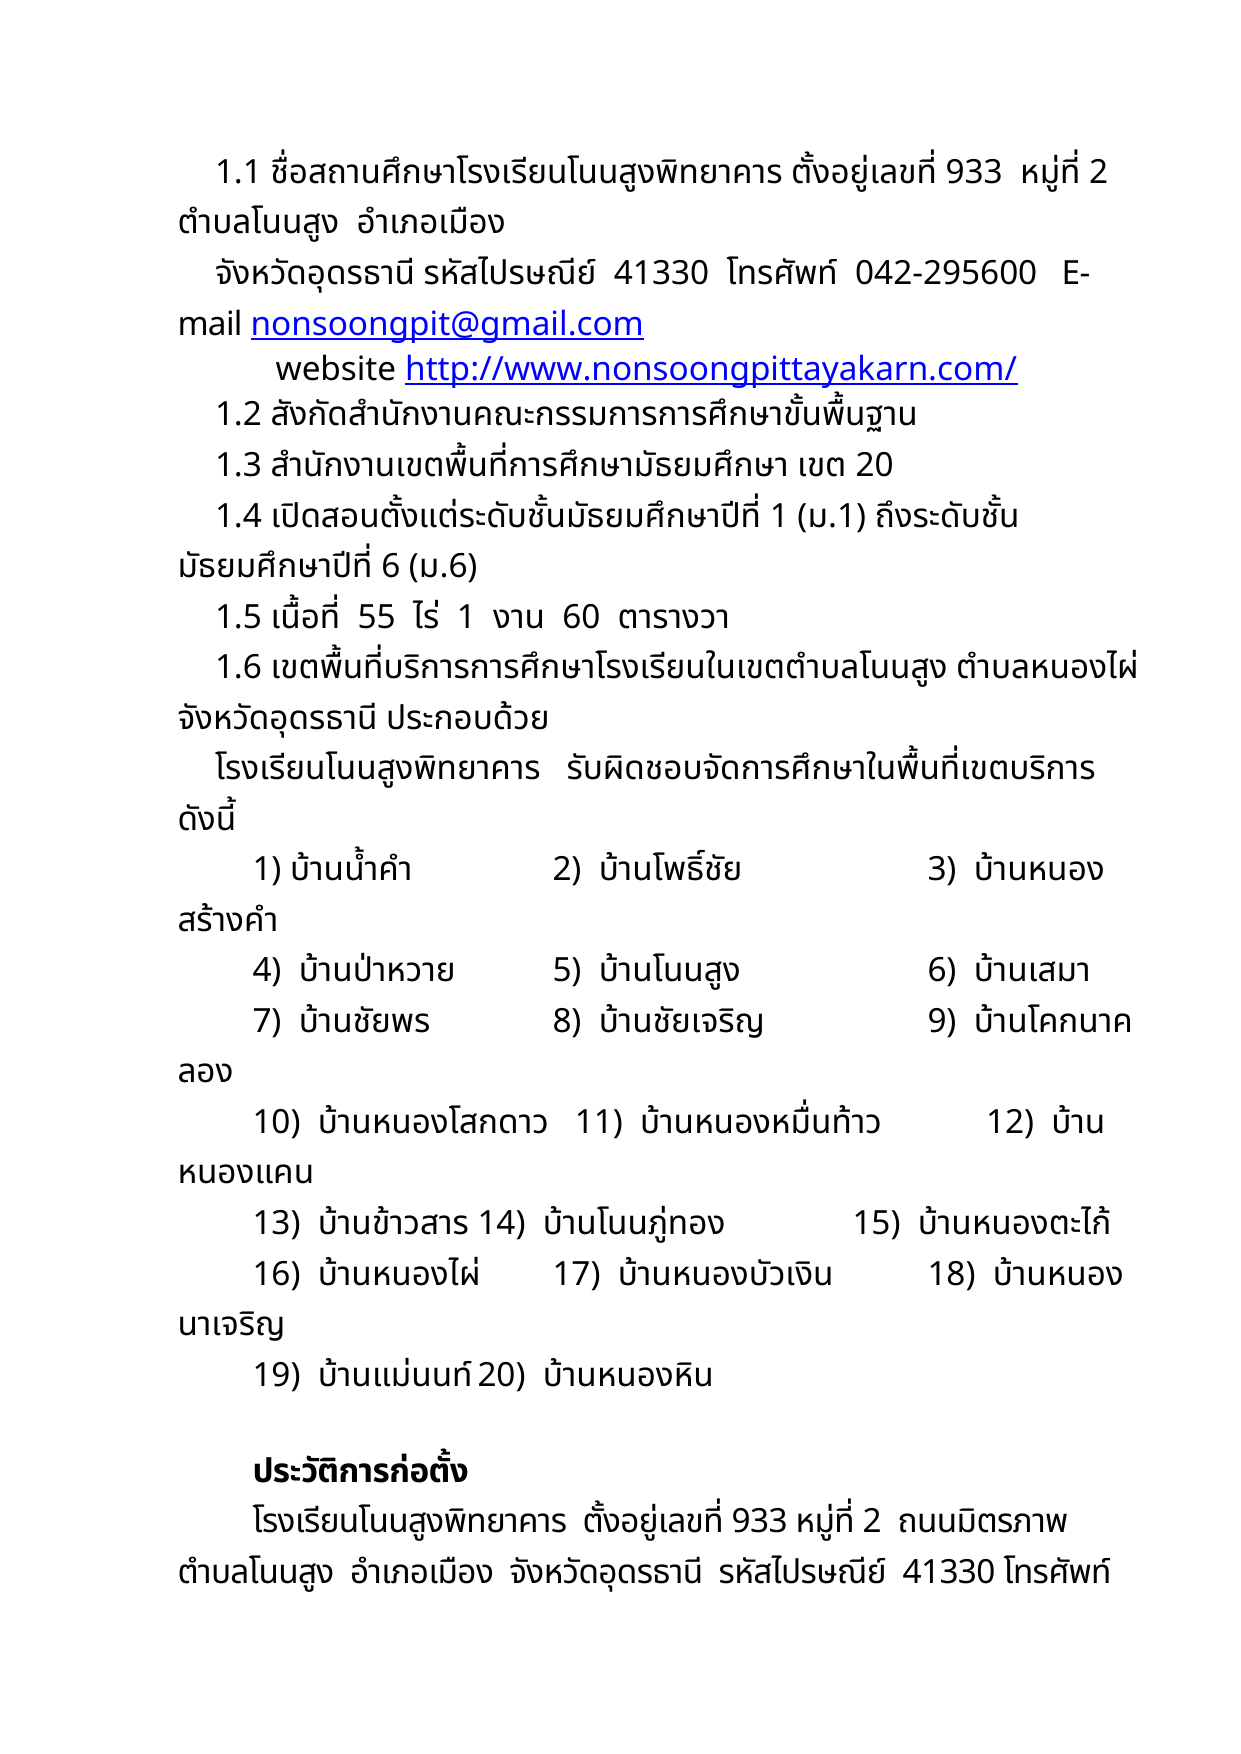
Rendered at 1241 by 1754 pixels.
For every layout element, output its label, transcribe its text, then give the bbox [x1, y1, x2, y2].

text 1.4 เปิดสอนตั้งแต่ระดับชั้นมัธยมศึกษาปีที่ 1 (ม.1) ถึงระดับชั้นมัธยมศึกษาปีที่ 6 (ม.6) [177, 491, 1142, 593]
text จังหวัดอุดรธานี รหัสไปรษณีย์ 41330 โทรศัพท์ 042-295600 E-mail nonsoongpit@gmail.com [177, 249, 1142, 345]
text website http://www.nonsoongpittayakarn.com/ [177, 345, 1142, 390]
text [177, 1497, 1122, 1598]
text 1.5 เนื้อที่ 55 ไร่ 1 งาน 60 ตารางวา [177, 593, 1142, 643]
text 19) บ้านแม่นนท์ 20) บ้านหนองหิน [177, 1351, 1142, 1401]
text 1.3 สำนักงานเขตพื้นที่การศึกษามัธยมศึกษา เขต 20 [177, 441, 1142, 491]
text 7) บ้านชัยพร 8) บ้านชัยเจริญ 9) บ้านโคกนาคลอง [177, 997, 1142, 1098]
text 1.1 ชื่อสถานศึกษาโรงเรียนโนนสูงพิทยาคาร ตั้งอยู่เลขที่ 933 หมู่ที่ 2 ตำบลโนนสูง อำเภอเมือง [177, 148, 1142, 249]
text 10) บ้านหนองโสกดาว 11) บ้านหนองหมื่นท้าว 12) บ้านหนองแคน [177, 1098, 1142, 1199]
text 1.2 สังกัดสำนักงานคณะกรรมการการศึกษาขั้นพื้นฐาน [177, 390, 1142, 441]
text โรงเรียนโนนสูงพิทยาคาร รับผิดชอบจัดการศึกษาในพื้นที่เขตบริการ ดังนี้ [177, 744, 1142, 845]
text ประวัติการก่อตั้ง [177, 1447, 1122, 1497]
text 1) บ้านน้ำคำ 2) บ้านโพธิ์ชัย 3) บ้านหนองสร้างคำ [177, 845, 1142, 946]
text 4) บ้านป่าหวาย 5) บ้านโนนสูง 6) บ้านเสมา [177, 946, 1142, 997]
text 1.6 เขตพื้นที่บริการการศึกษาโรงเรียนในเขตตำบลโนนสูง ตำบลหนองไผ่ จังหวัดอุดรธานี ประกอบด้วย [177, 643, 1142, 744]
text 13) บ้านข้าวสาร 14) บ้านโนนภู่ทอง 15) บ้านหนองตะไก้ [177, 1199, 1142, 1249]
text 16) บ้านหนองไผ่ 17) บ้านหนองบัวเงิน 18) บ้านหนองนาเจริญ [177, 1249, 1142, 1351]
